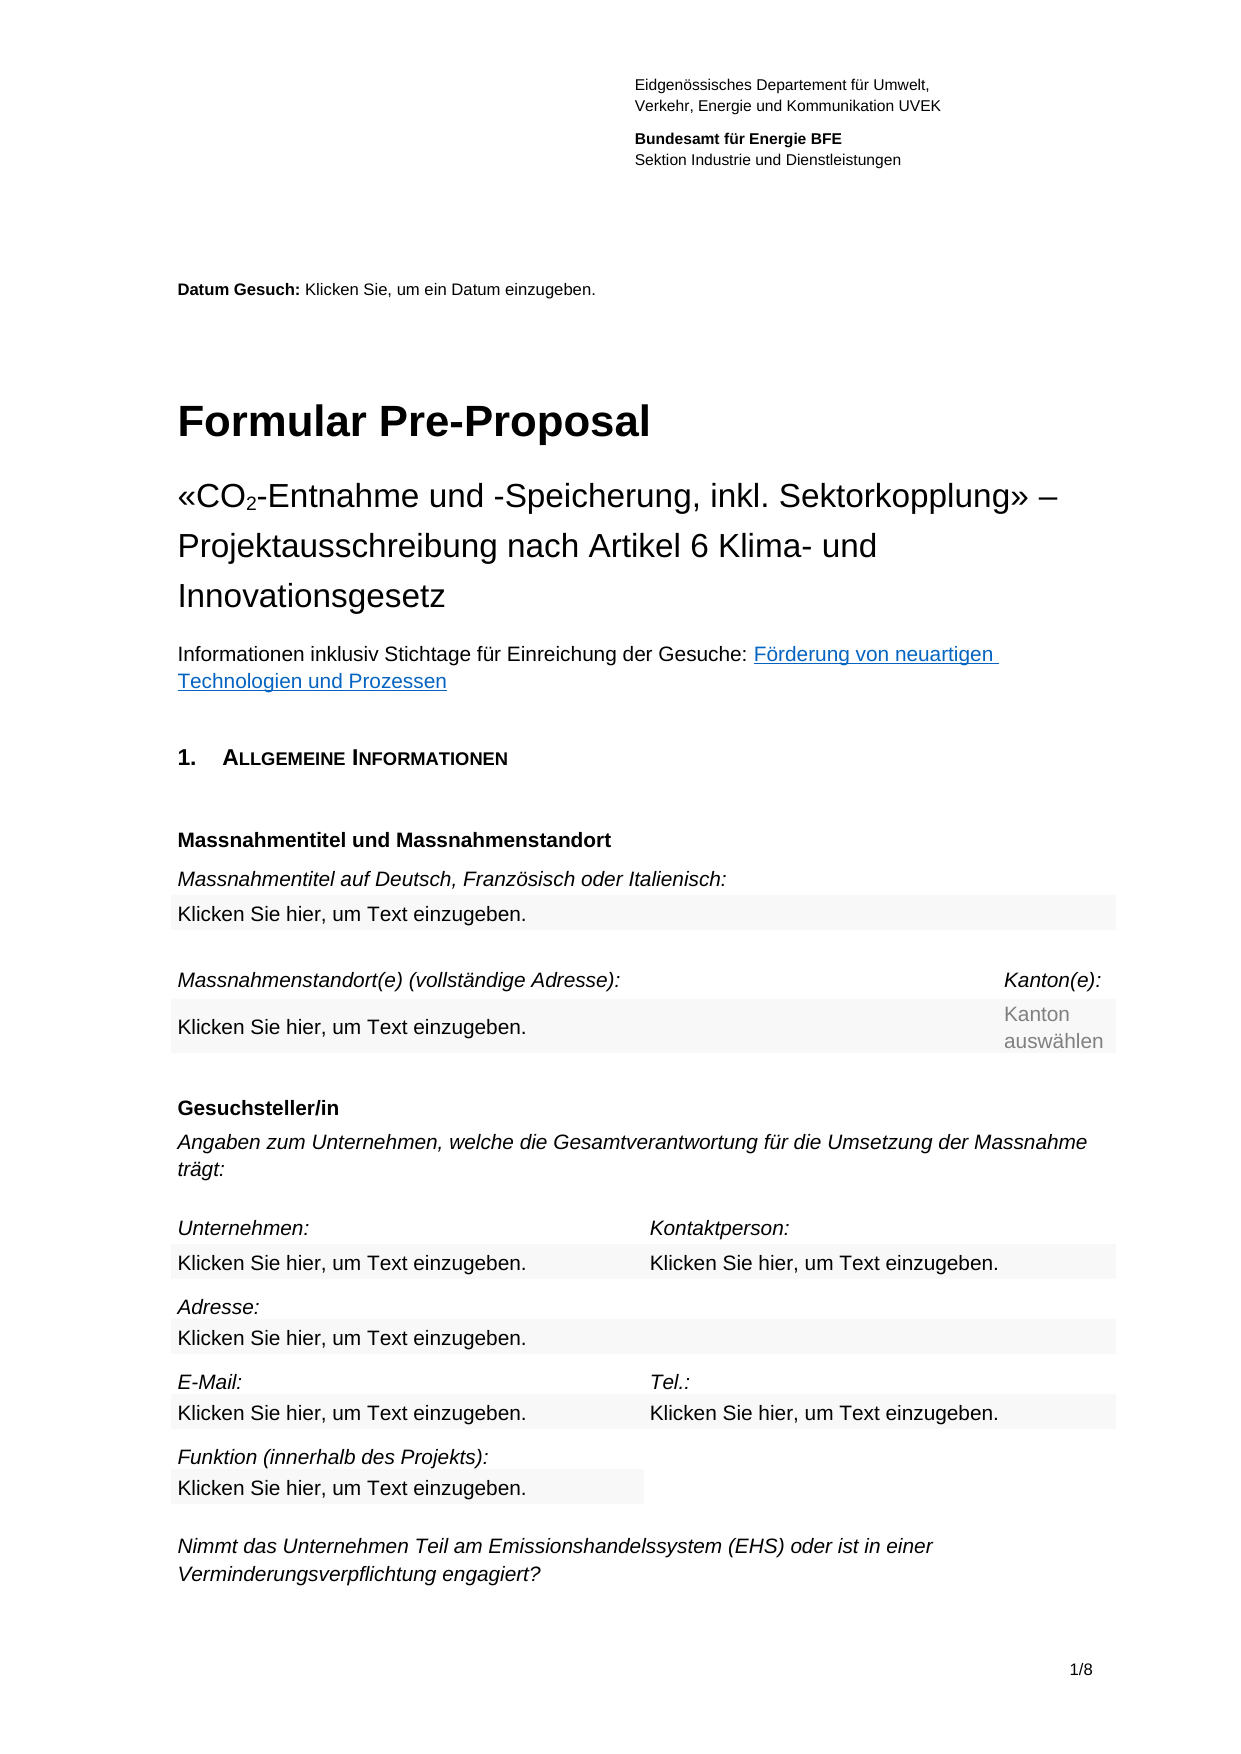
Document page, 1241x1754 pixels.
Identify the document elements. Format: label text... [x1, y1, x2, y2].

text Angaben zum Unternehmen, welche die Gesamtverantwortung für die Umsetzung der Massnahme trägt: [177, 1127, 1092, 1181]
subtitle Massnahmentitel und Massnahmenstandort [177, 826, 1092, 853]
title Formular Pre-Proposal [177, 397, 1092, 447]
table_header Massnahmentitel auf Deutsch, Französisch oder Italienisch: [171, 859, 1116, 895]
table_cell [998, 999, 1116, 1053]
text Informationen inklusiv Stichtage für Einreichung der Gesuche: Förderung von neuartigen Technologien und Prozessen [177, 638, 1092, 693]
text Datum Gesuch: [177, 274, 1092, 301]
subtitle Allgemeine Informationen [177, 732, 1092, 774]
table_header Kanton(e): [998, 957, 1116, 998]
table_cell Adresse: [171, 1279, 1116, 1319]
table_cell Tel.: [644, 1354, 1116, 1394]
table_cell E-Mail: [171, 1354, 644, 1394]
table_header Massnahmenstandort(e) (vollständige Adresse): [171, 957, 998, 998]
subtitle Gesuchsteller/in [177, 1094, 1092, 1121]
table_header Unternehmen: [171, 1208, 644, 1244]
title «CO2-Entnahme und -Speicherung, inkl. Sektorkopplung» – Projektausschreibung nach Artikel 6 Klima- und Innovationsgesetz [177, 468, 1092, 618]
text Nimmt das Unternehmen Teil am Emissionshandelssystem (EHS) oder ist in einer Verminderungsverpflichtung engagiert? [177, 1531, 1092, 1585]
table_header Kontaktperson: [644, 1208, 1116, 1244]
table_cell Funktion (innerhalb des Projekts): [171, 1429, 644, 1469]
